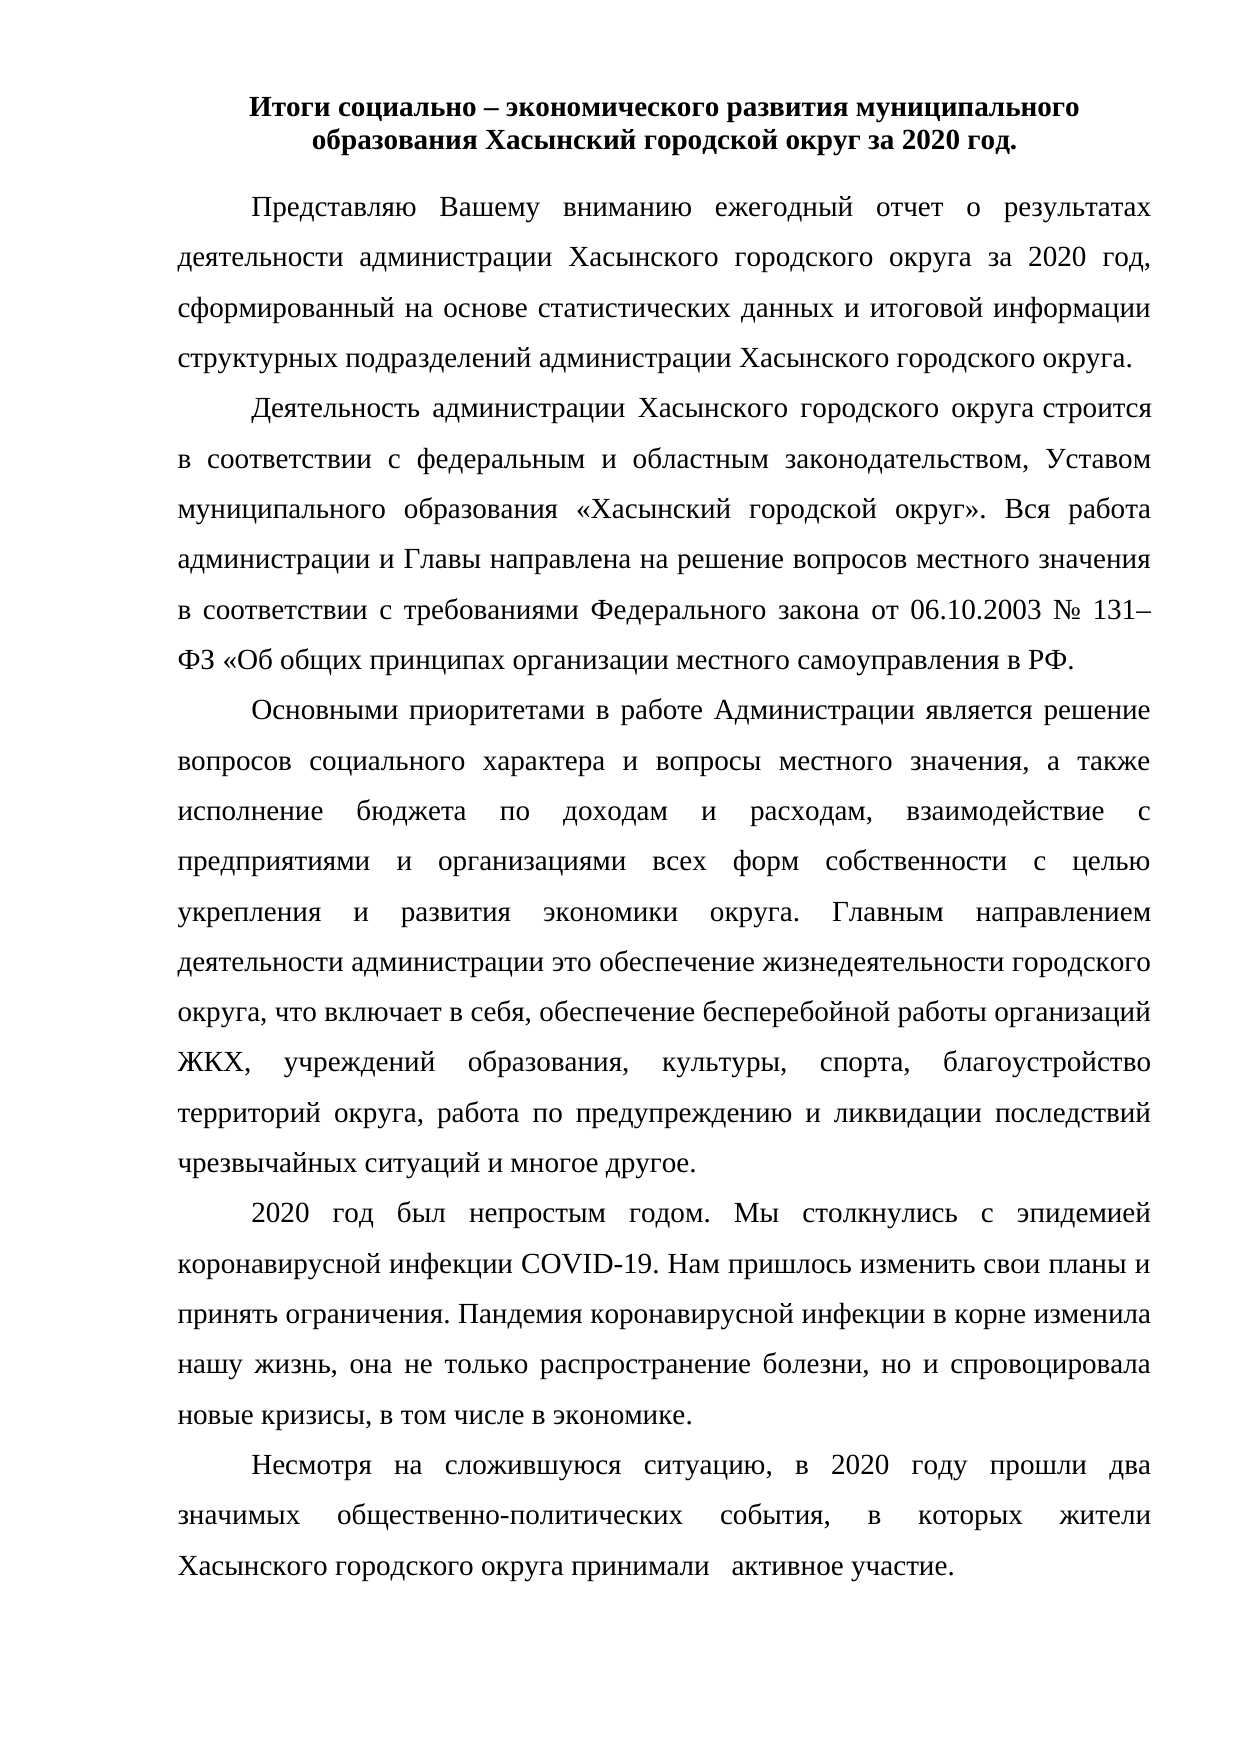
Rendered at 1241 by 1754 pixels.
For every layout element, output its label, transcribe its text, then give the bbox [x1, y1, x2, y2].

text Деятельность администрации Хасынского городского округа строится в соответствии с федеральным и областным законодательством, Уставом муниципального образования «Хасынский городской округ». Вся работа администрации и Главы направлена на решение вопросов местного значения в соответствии с требованиями Федерального закона от 06.10.2003 № 131–ФЗ «Об общих принципах организации местного самоуправления в РФ. [177, 391, 1152, 676]
text Основными приоритетами в работе Администрации является решение вопросов социального характера и вопросы местного значения, а также исполнение бюджета по доходам и расходам, взаимодействие с предприятиями и организациями всех форм собственности с целью укрепления и развития экономики округа. Главным направлением деятельности администрации это обеспечение жизнедеятельности городского округа, что включает в себя, обеспечение бесперебойной работы организаций ЖКХ, учреждений образования, культуры, спорта, благоустройство территорий округа, работа по предупреждению и ликвидации последствий чрезвычайных ситуаций и многое другое. [177, 692, 1152, 1179]
text Несмотря на сложившуюся ситуацию, в 2020 году прошли два значимых общественно-политических события, в которых жители Хасынского городского округа принимали активное участие. [177, 1447, 1152, 1581]
text Представляю Вашему вниманию ежегодный отчет о результатах деятельности администрации Хасынского городского округа за 2020 год, сформированный на основе статистических данных и итоговой информации структурных подразделений администрации Хасынского городского округа. [177, 189, 1152, 374]
text 2020 год был непростым годом. Мы столкнулись с эпидемией коронавирусной инфекции COVID-19. Нам пришлось изменить свои планы и принять ограничения. Пандемия коронавирусной инфекции в корне изменила нашу жизнь, она не только распространение болезни, но и спровоцировала новые кризисы, в том числе в экономике. [177, 1196, 1152, 1430]
text Итоги социально – экономического развития муниципального образования Хасынский городской округ за 2020 год. [177, 89, 1152, 156]
